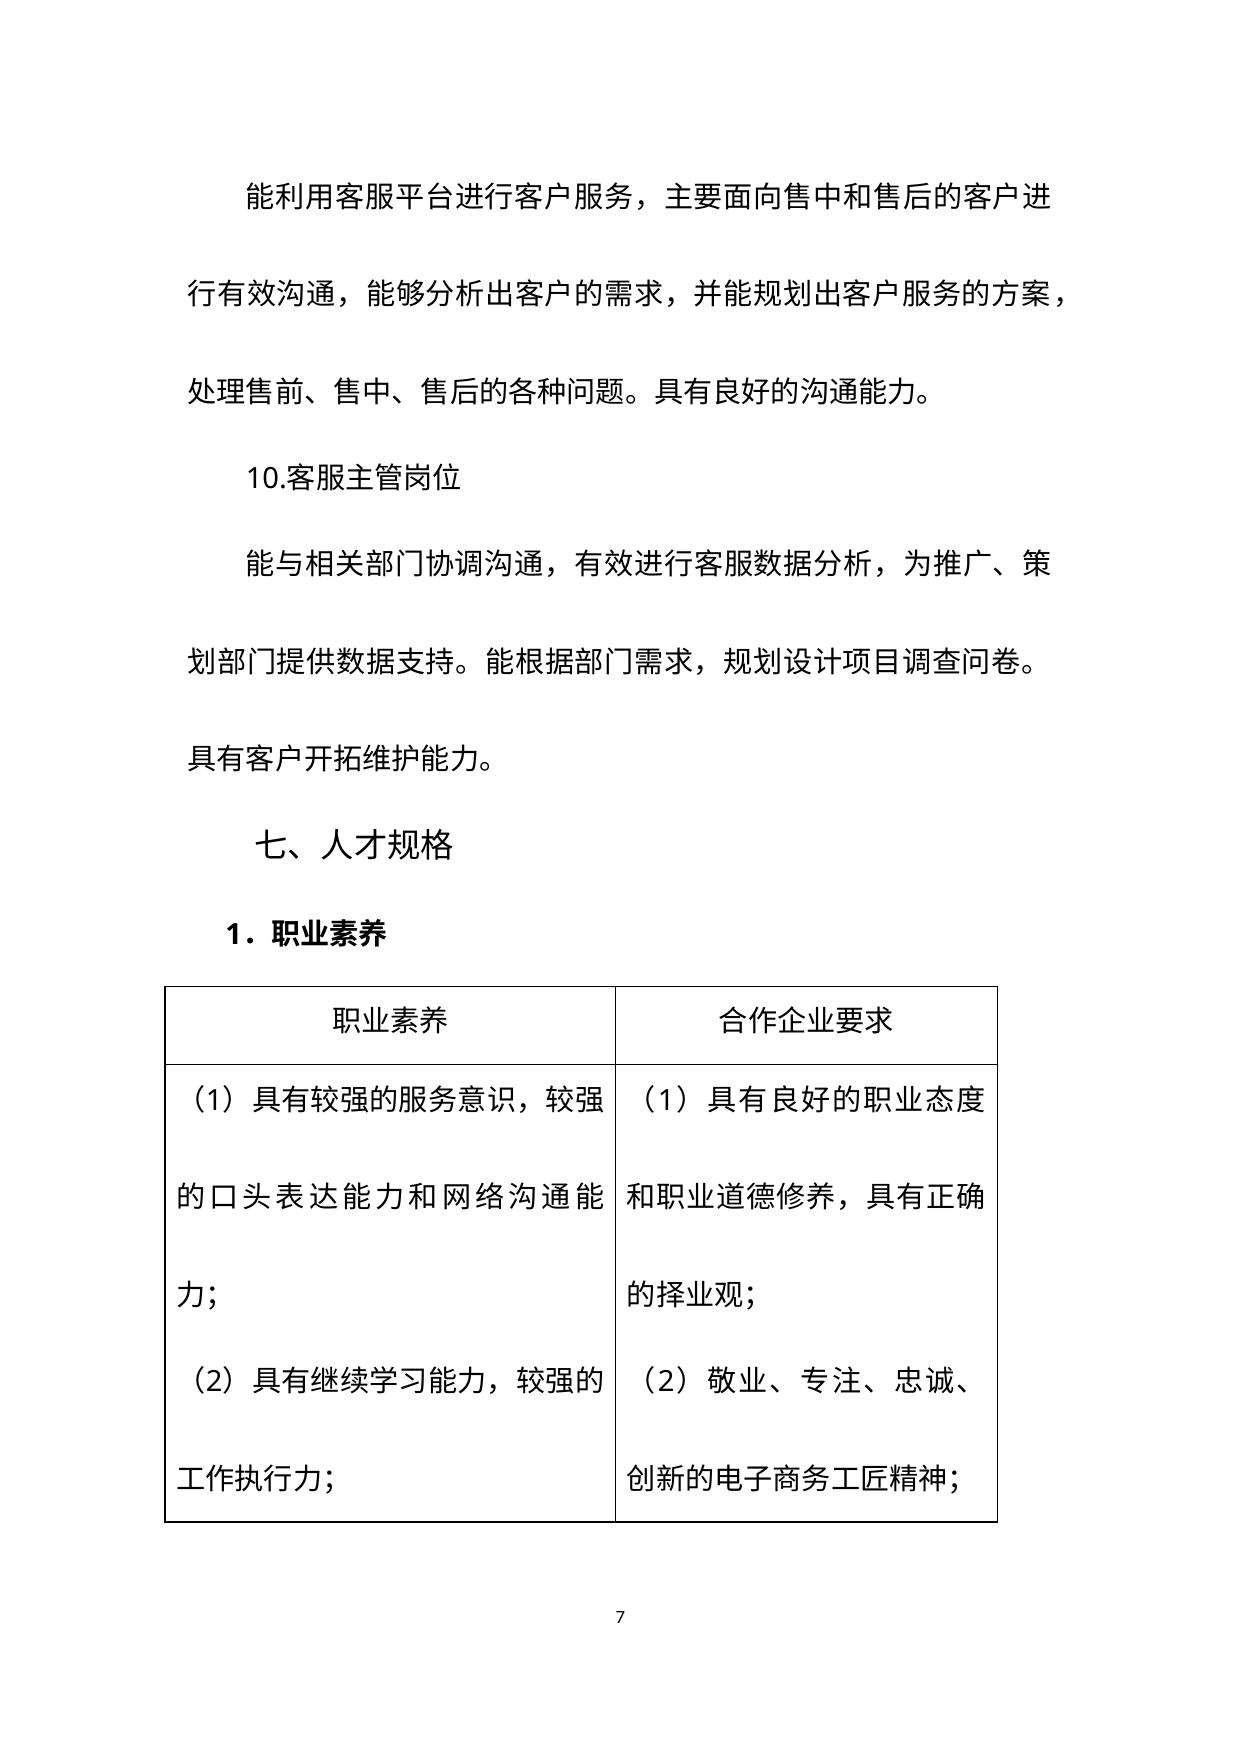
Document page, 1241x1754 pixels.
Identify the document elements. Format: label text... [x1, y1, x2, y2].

text 能与相关部门协调沟通，有效进行客服数据分析，为推广、策划部门提供数据支持。能根据部门需求，规划设计项目调查问卷。具有客户开拓维护能力。 [187, 529, 1053, 789]
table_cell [166, 1065, 615, 1521]
table_header 职业素养 [166, 987, 615, 1064]
text 能利用客服平台进行客户服务，主要面向售中和售后的客户进行有效沟通，能够分析出客户的需求，并能规划出客户服务的方案，处理售前、售中、售后的各种问题。具有良好的沟通能力。 [187, 162, 1053, 422]
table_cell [616, 1065, 997, 1521]
text 1．职业素养 [187, 899, 1053, 964]
text 10.客服主管岗位 [187, 443, 1053, 508]
table_header 合作企业要求 [616, 987, 997, 1064]
subtitle 七、人才规格 [187, 810, 1053, 875]
